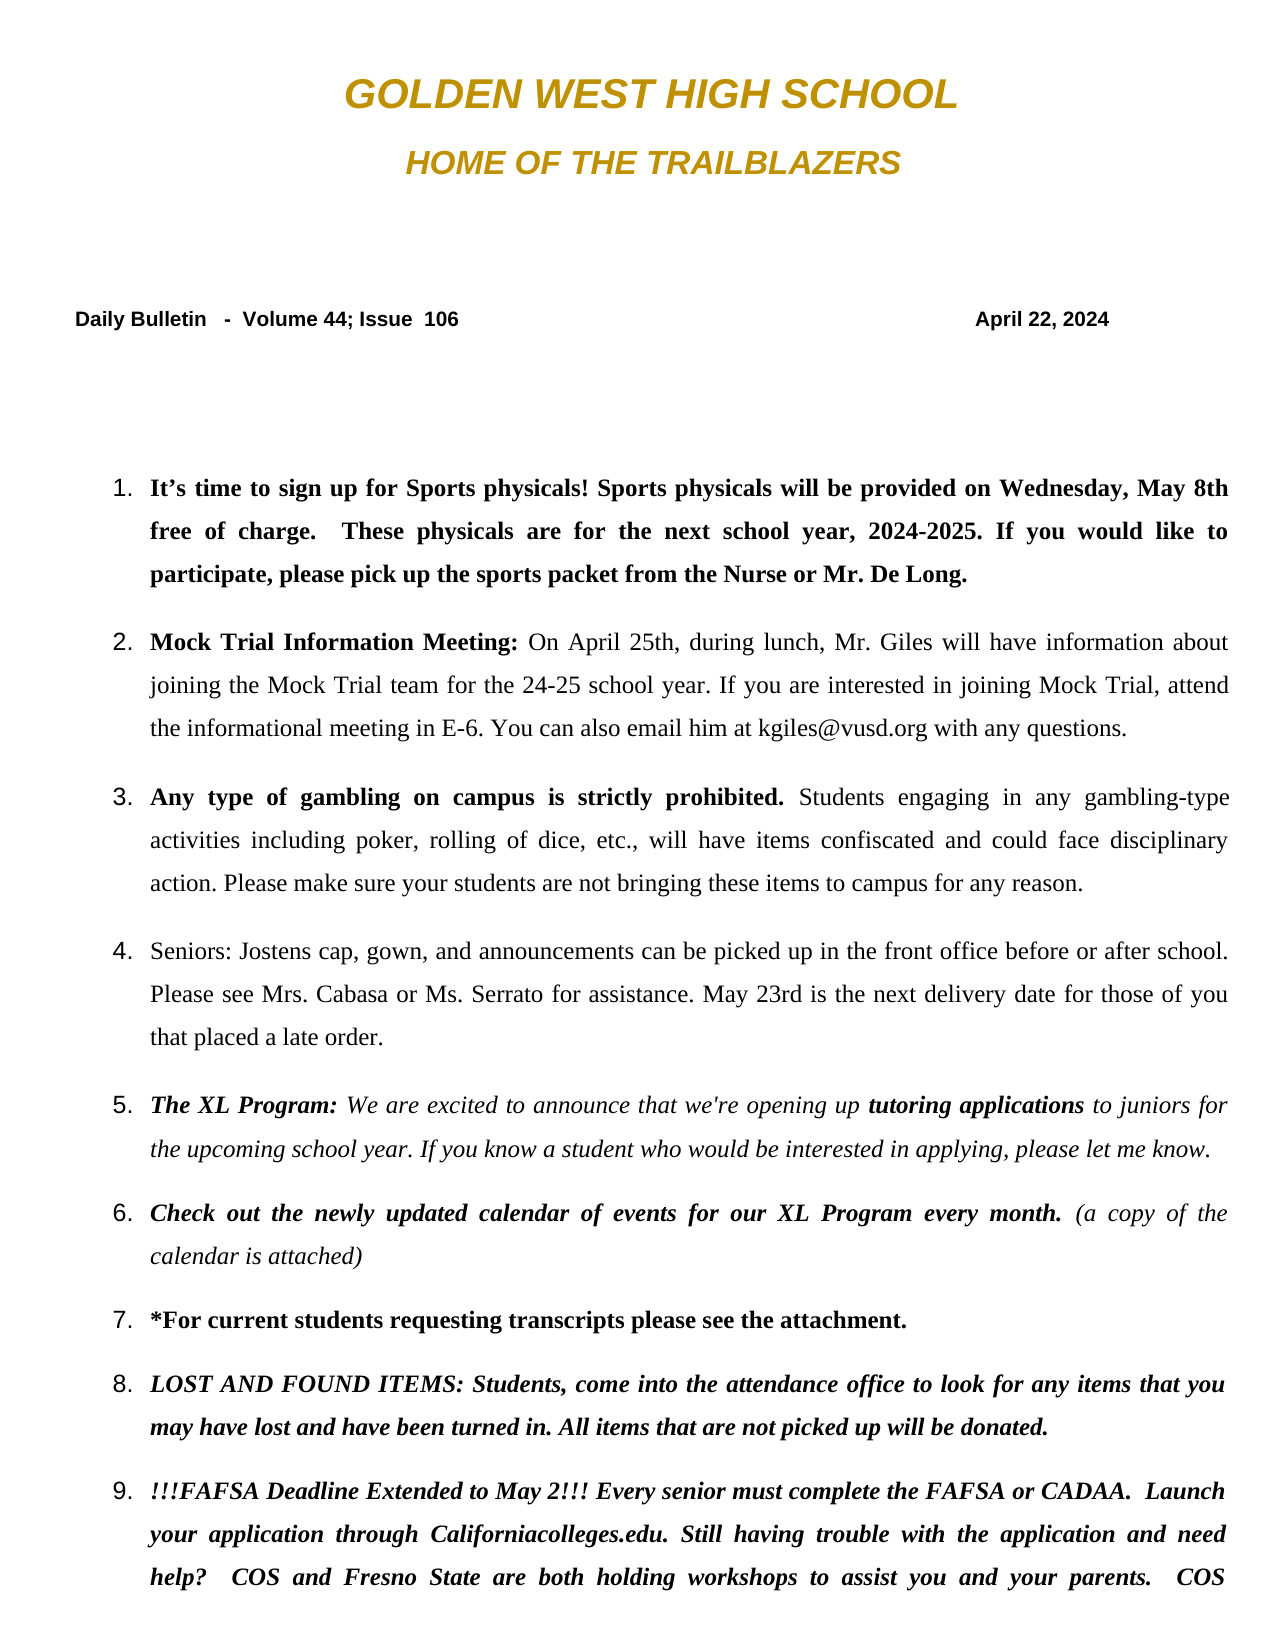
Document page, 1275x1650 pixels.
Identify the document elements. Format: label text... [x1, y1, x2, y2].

list *For current students requesting transcripts please see the attachment. [112, 1305, 1230, 1334]
text GOLDEN WEST HIGH SCHOOL [77, 70, 1230, 118]
text HOME OF THE TRAILBLAZERS [77, 143, 1230, 181]
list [112, 1476, 1230, 1591]
list Check out the newly updated calendar of events for our XL Program every month. (a copy of the calendar is attached) [112, 1198, 1230, 1269]
text Daily Bulletin - Volume 44; Issue 106 April 22, 2024 [75, 306, 1230, 330]
list Mock Trial Information Meeting: On April 25th, during lunch, Mr. Giles will have information about joining the Mock Trial team for the 24-25 school year. If you are interested in joining Mock Trial, attend the informational meeting in E-6. You can also email him at kgiles@vusd.org with any questions. [112, 627, 1230, 742]
list Seniors: Jostens cap, gown, and announcements can be picked up in the front office before or after school. Please see Mrs. Cabasa or Ms. Serrato for assistance. May 23rd is the next delivery date for those of you that placed a late order. [112, 936, 1230, 1051]
list It’s time to sign up for Sports physicals! Sports physicals will be provided on Wednesday, May 8th free of charge. These physicals are for the next school year, 2024-2025. If you would like to participate, please pick up the sports packet from the Nurse or Mr. De Long. [112, 472, 1230, 588]
list The XL Program: We are excited to announce that we're opening up tutoring applications to juniors for the upcoming school year. If you know a student who would be interested in applying, please let me know. [112, 1090, 1230, 1162]
list Any type of gambling on campus is strictly prohibited. Students engaging in any gambling-type activities including poker, rolling of dice, etc., will have items confiscated and could face disciplinary action. Please make sure your students are not bringing these items to campus for any reason. [112, 781, 1230, 897]
list LOST AND FOUND ITEMS: Students, come into the attendance office to look for any items that you may have lost and have been turned in. All items that are not picked up will be donated. [112, 1369, 1230, 1441]
